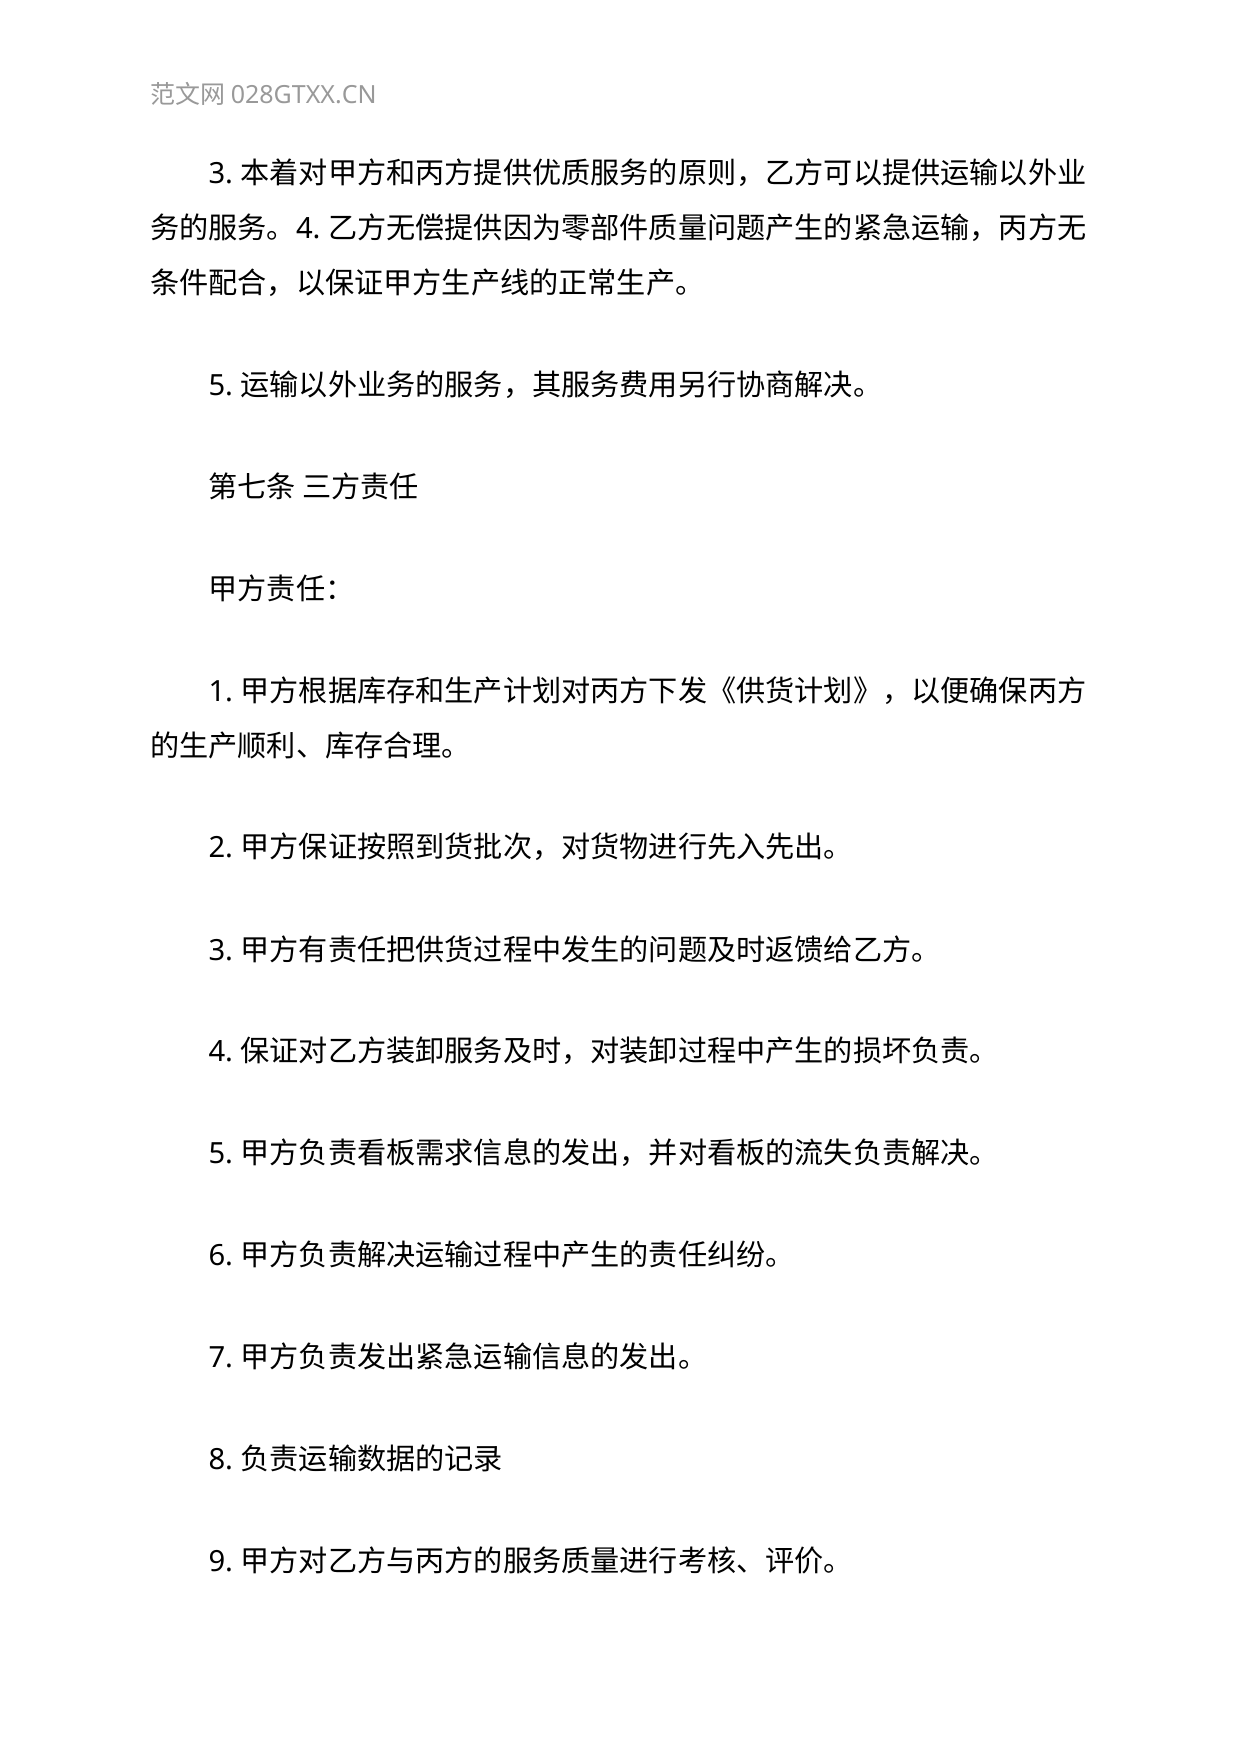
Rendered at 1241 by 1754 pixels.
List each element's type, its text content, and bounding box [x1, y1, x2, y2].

text 8. 负责运输数据的记录 [150, 1436, 1090, 1478]
text 3. 甲方有责任把供货过程中发生的问题及时返馈给乙方。 [150, 926, 1090, 968]
text 7. 甲方负责发出紧急运输信息的发出。 [150, 1334, 1090, 1376]
text 第七条 三方责任 [150, 464, 1090, 506]
text 9. 甲方对乙方与丙方的服务质量进行考核、评价。 [150, 1538, 1090, 1580]
text 5. 甲方负责看板需求信息的发出，并对看板的流失负责解决。 [150, 1130, 1090, 1172]
text 5. 运输以外业务的服务，其服务费用另行协商解决。 [150, 362, 1090, 404]
text 4. 保证对乙方装卸服务及时，对装卸过程中产生的损坏负责。 [150, 1028, 1090, 1070]
text 2. 甲方保证按照到货批次，对货物进行先入先出。 [150, 824, 1090, 866]
text 1. 甲方根据库存和生产计划对丙方下发《供货计划》，以便确保丙方的生产顺利、库存合理。 [150, 667, 1090, 764]
text 甲方责任： [150, 566, 1090, 608]
text 3. 本着对甲方和丙方提供优质服务的原则，乙方可以提供运输以外业务的服务。4. 乙方无偿提供因为零部件质量问题产生的紧急运输，丙方无条件配合，以保证甲方生产线的正常生产。 [150, 150, 1090, 302]
text 6. 甲方负责解决运输过程中产生的责任纠纷。 [150, 1232, 1090, 1274]
